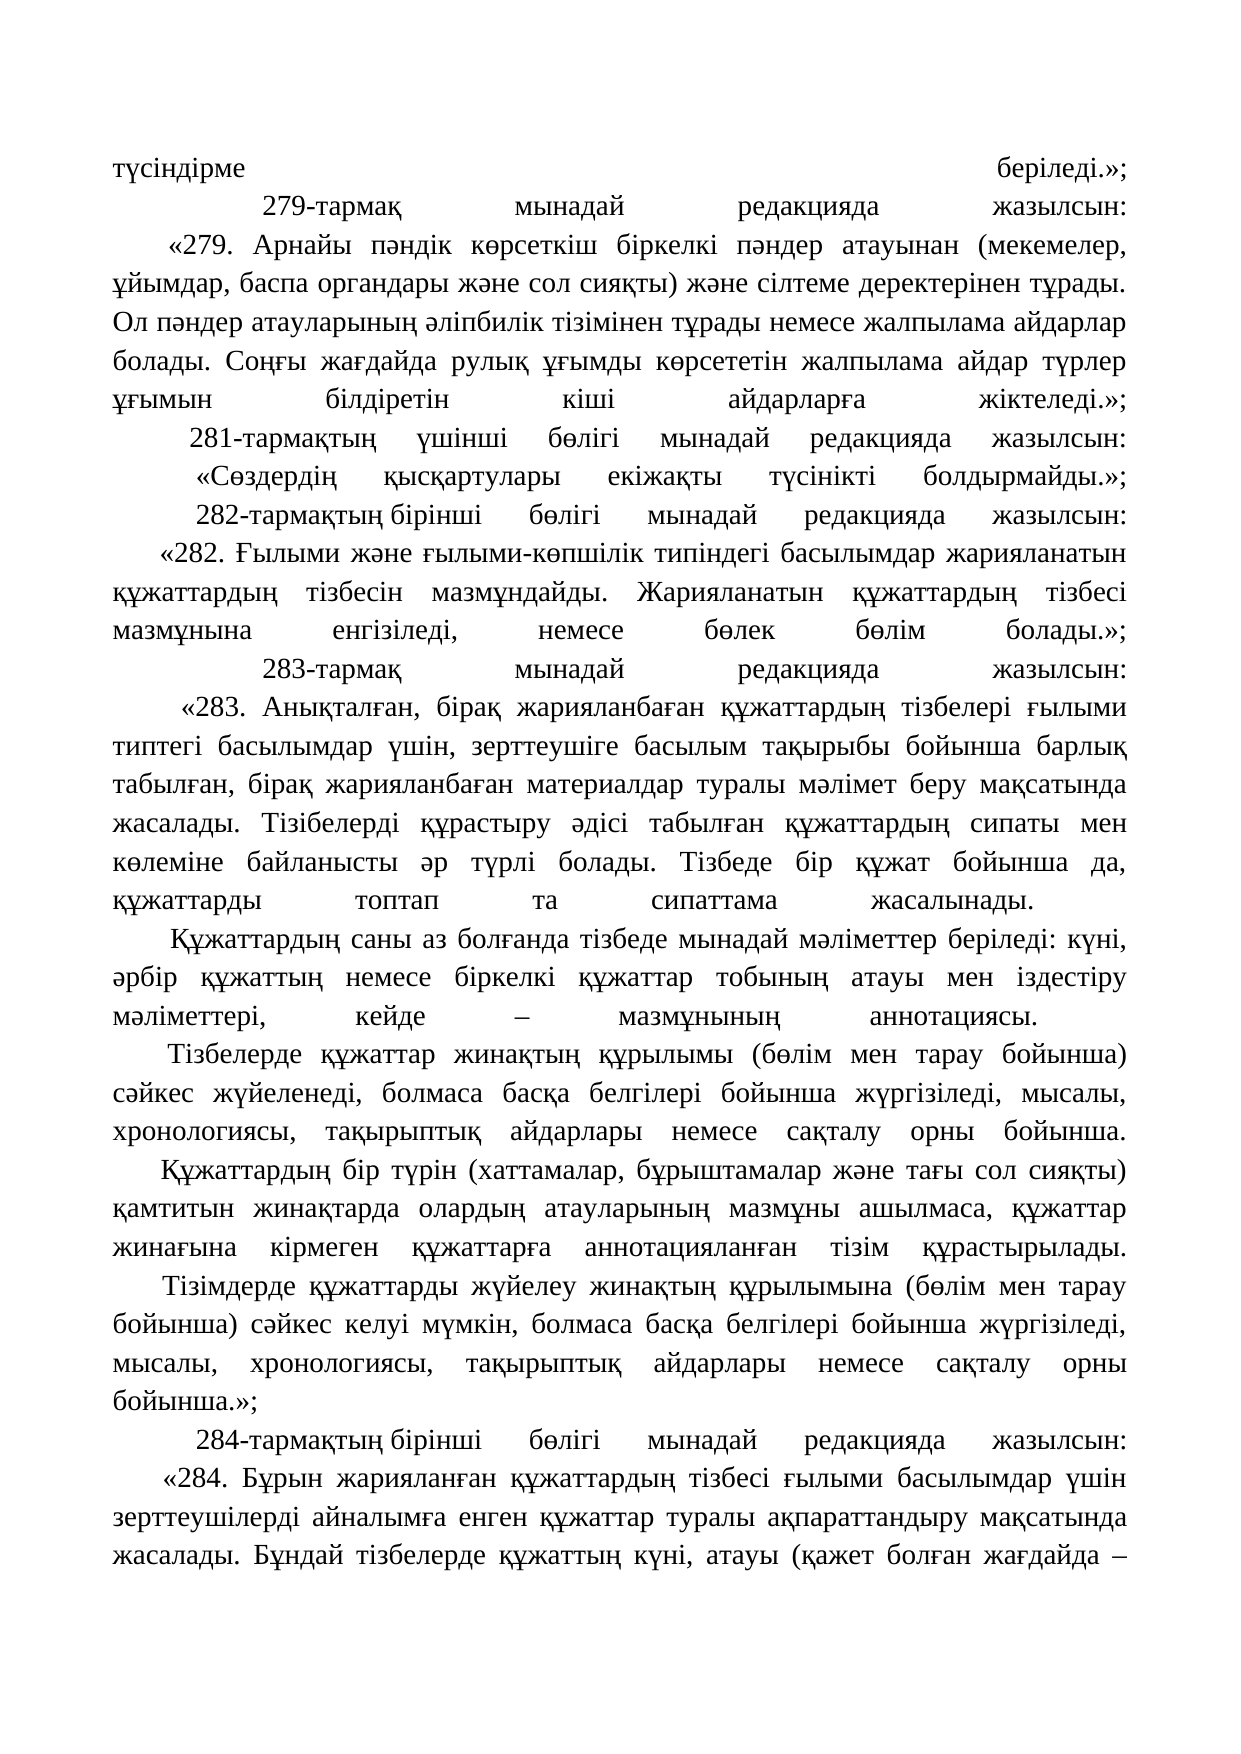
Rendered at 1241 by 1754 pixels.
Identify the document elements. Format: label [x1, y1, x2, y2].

text [112, 150, 1128, 1571]
